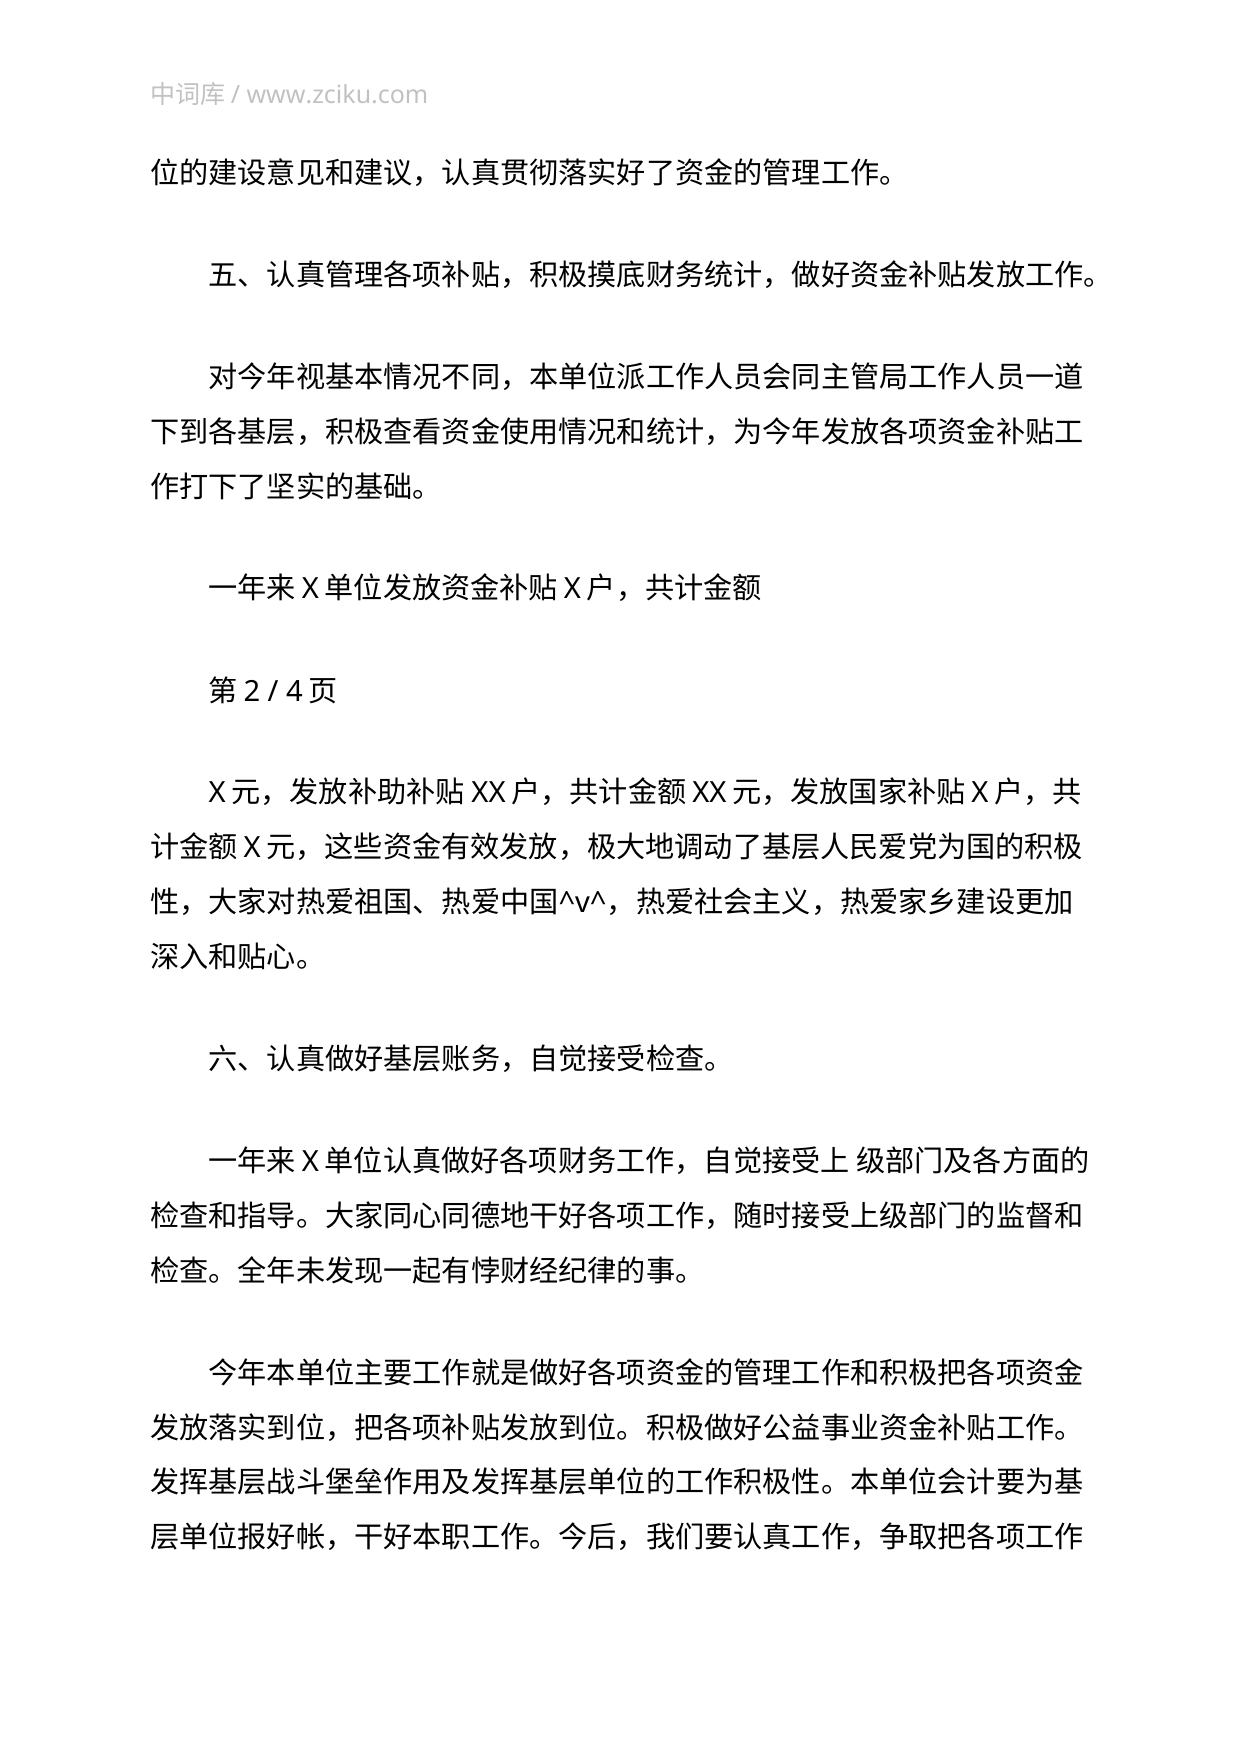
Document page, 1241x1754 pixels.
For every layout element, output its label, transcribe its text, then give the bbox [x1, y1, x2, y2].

text 对今年视基本情况不同，本单位派工作人员会同主管局工作人员一道下到各基层，积极查看资金使用情况和统计，为今年发放各项资金补贴工作打下了坚实的基础。 [150, 353, 1090, 506]
text 第2 / 4页 [150, 667, 1090, 709]
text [150, 150, 1090, 192]
text 五、认真管理各项补贴，积极摸底财务统计，做好资金补贴发放工作。 [150, 252, 1090, 294]
text 一年来X单位认真做好各项财务工作，自觉接受上 级部门及各方面的检查和指导。大家同心同德地干好各项工作，随时接受上级部门的监督和检查。全年未发现一起有悖财经纪律的事。 [150, 1138, 1090, 1290]
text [150, 1349, 1090, 1556]
text 一年来X单位发放资金补贴X户，共计金额 [150, 565, 1090, 607]
text X元，发放补助补贴 XX户，共计金额XX元，发放国家补贴X户，共计金额X元，这些资金有效发放，极大地调动了基层人民爱党为国的积极性，大家对热爱祖国、热爱中国^v^，热爱社会主义，热爱家乡建设更加深入和贴心。 [150, 769, 1090, 976]
text 六、认真做好基层账务，自觉接受检查。 [150, 1036, 1090, 1078]
